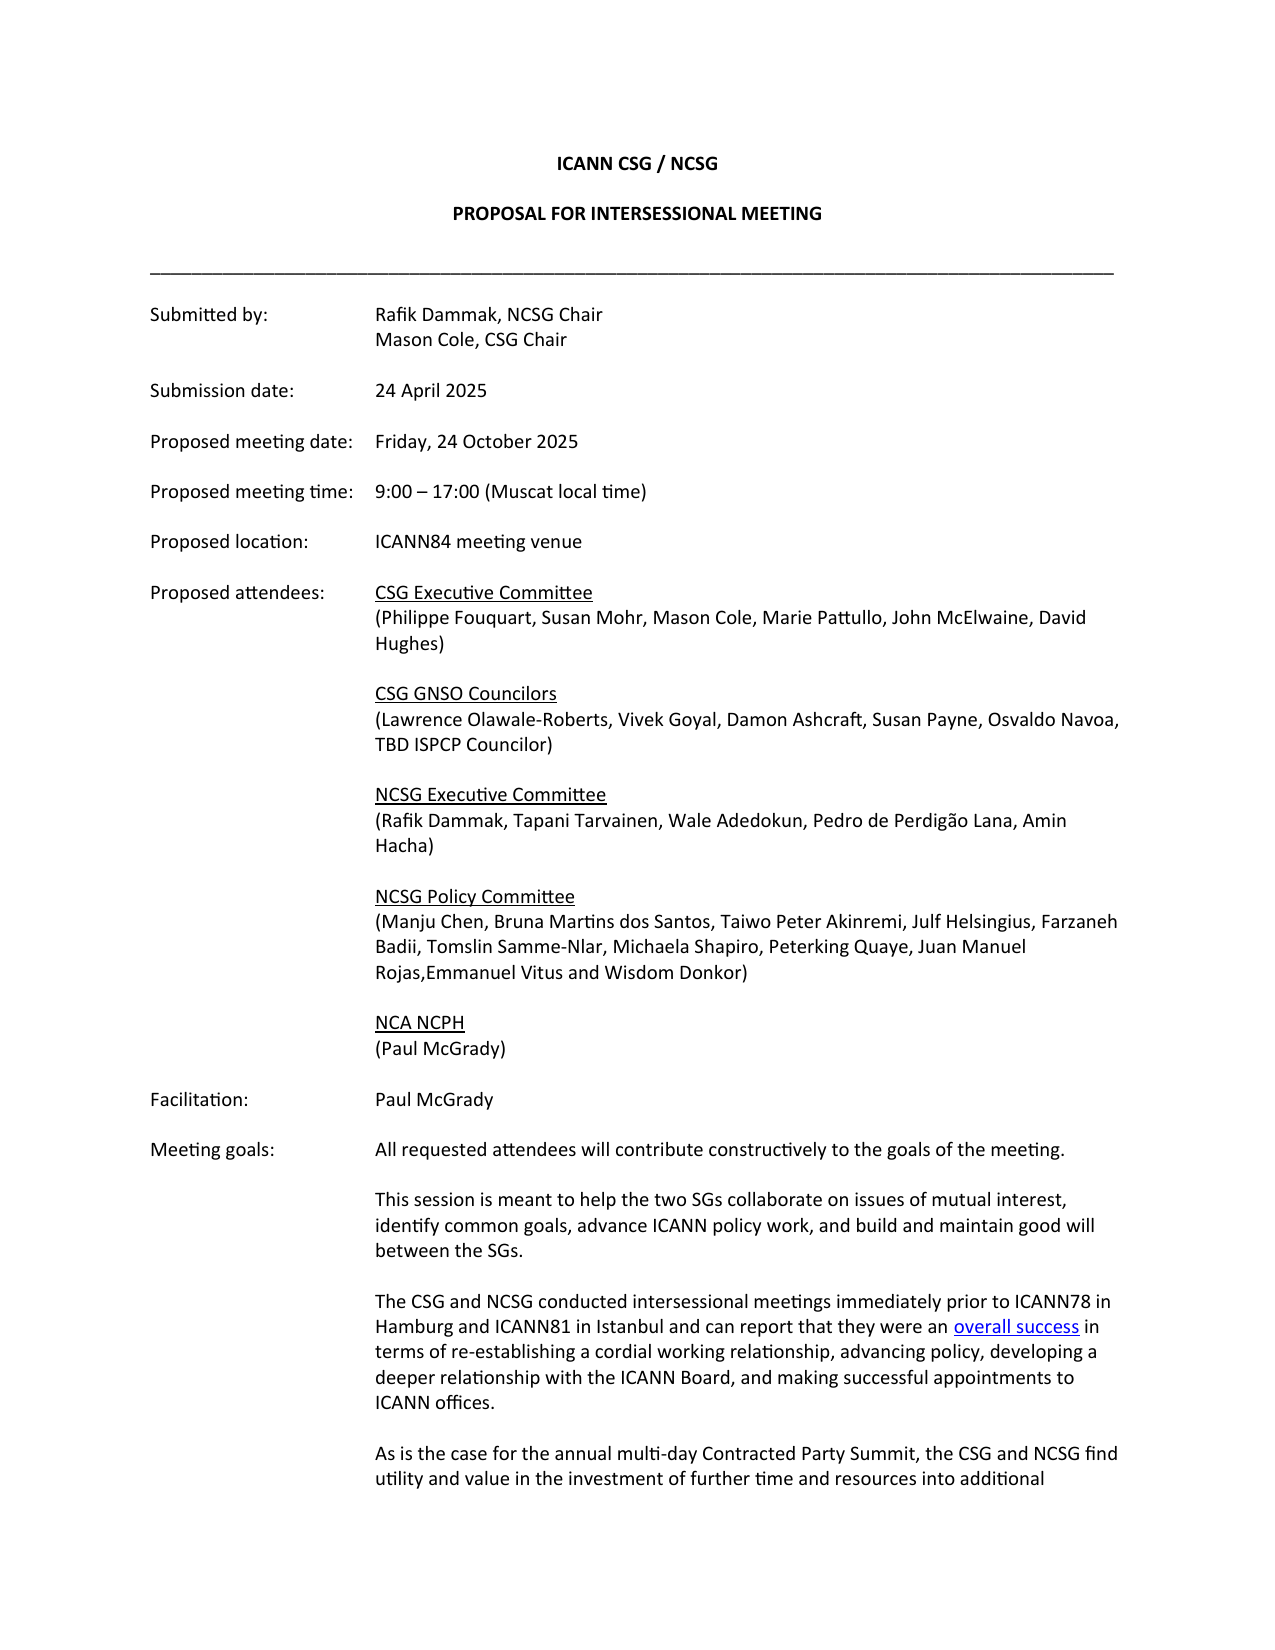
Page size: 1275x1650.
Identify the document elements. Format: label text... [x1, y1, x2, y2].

text The CSG and NCSG conducted intersessional meetings immediately prior to ICANN78 in Hamburg and ICANN81 in Istanbul and can report that they were an overall success in terms of re-establishing a cordial working relationship, advancing policy, developing a deeper relationship with the ICANN Board, and making successful appointments to ICANN offices. [375, 1288, 1125, 1415]
text (Rafik Dammak, Tapani Tarvainen, Wale Adedokun, Pedro de Perdigão Lana, Amin Hacha) [375, 807, 1125, 858]
text (Philippe Fouquart, Susan Mohr, Mason Cole, Marie Pattullo, John McElwaine, David Hughes) [375, 604, 1125, 655]
text CSG GNSO Councilors [375, 680, 1125, 706]
text NCSG Policy Committee [375, 883, 1125, 908]
text Proposed location: ICANN84 meeting venue [150, 529, 1125, 554]
text Meeting goals: All requested attendees will contribute constructively to the goals of the meeting. [150, 1136, 1125, 1162]
text Facilitation: Paul McGrady [150, 1086, 1125, 1111]
text NCA NCPH [300, 1009, 1125, 1035]
text (Paul McGrady) [300, 1035, 1125, 1060]
text ICANN CSG / NCSG [150, 150, 1125, 175]
text Proposed attendees: CSG Executive Committee [150, 579, 1125, 604]
text (Lawrence Olawale-Roberts, Vivek Goyal, Damon Ashcraft, Susan Payne, Osvaldo Navoa, TBD ISPCP Councilor) [375, 706, 1125, 757]
text (Manju Chen, Bruna Martins dos Santos, Taiwo Peter Akinremi, Julf Helsingius, Farzaneh Badii, Tomslin Samme-Nlar, Michaela Shapiro, Peterking Quaye, Juan Manuel Rojas,Emmanuel Vitus and Wisdom Donkor) [375, 908, 1125, 984]
text Proposed meeting time: 9:00 – 17:00 (Muscat local time) [150, 478, 1125, 504]
text Submission date: 24 April 2025 [150, 377, 1125, 403]
text This session is meant to help the two SGs collaborate on issues of mutual interest, identify common goals, advance ICANN policy work, and build and maintain good will between the SGs. [375, 1187, 1125, 1263]
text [375, 1440, 1125, 1491]
text NCSG Executive Committee [375, 782, 1125, 807]
text _____________________________________________________________________________________________ [150, 251, 1125, 276]
text Submitted by: Rafik Dammak, NCSG Chair [150, 301, 1125, 327]
text Mason Cole, CSG Chair [300, 327, 1125, 352]
text Proposed meeting date: Friday, 24 October 2025 [150, 428, 1125, 453]
text PROPOSAL FOR INTERSESSIONAL MEETING [150, 200, 1125, 226]
